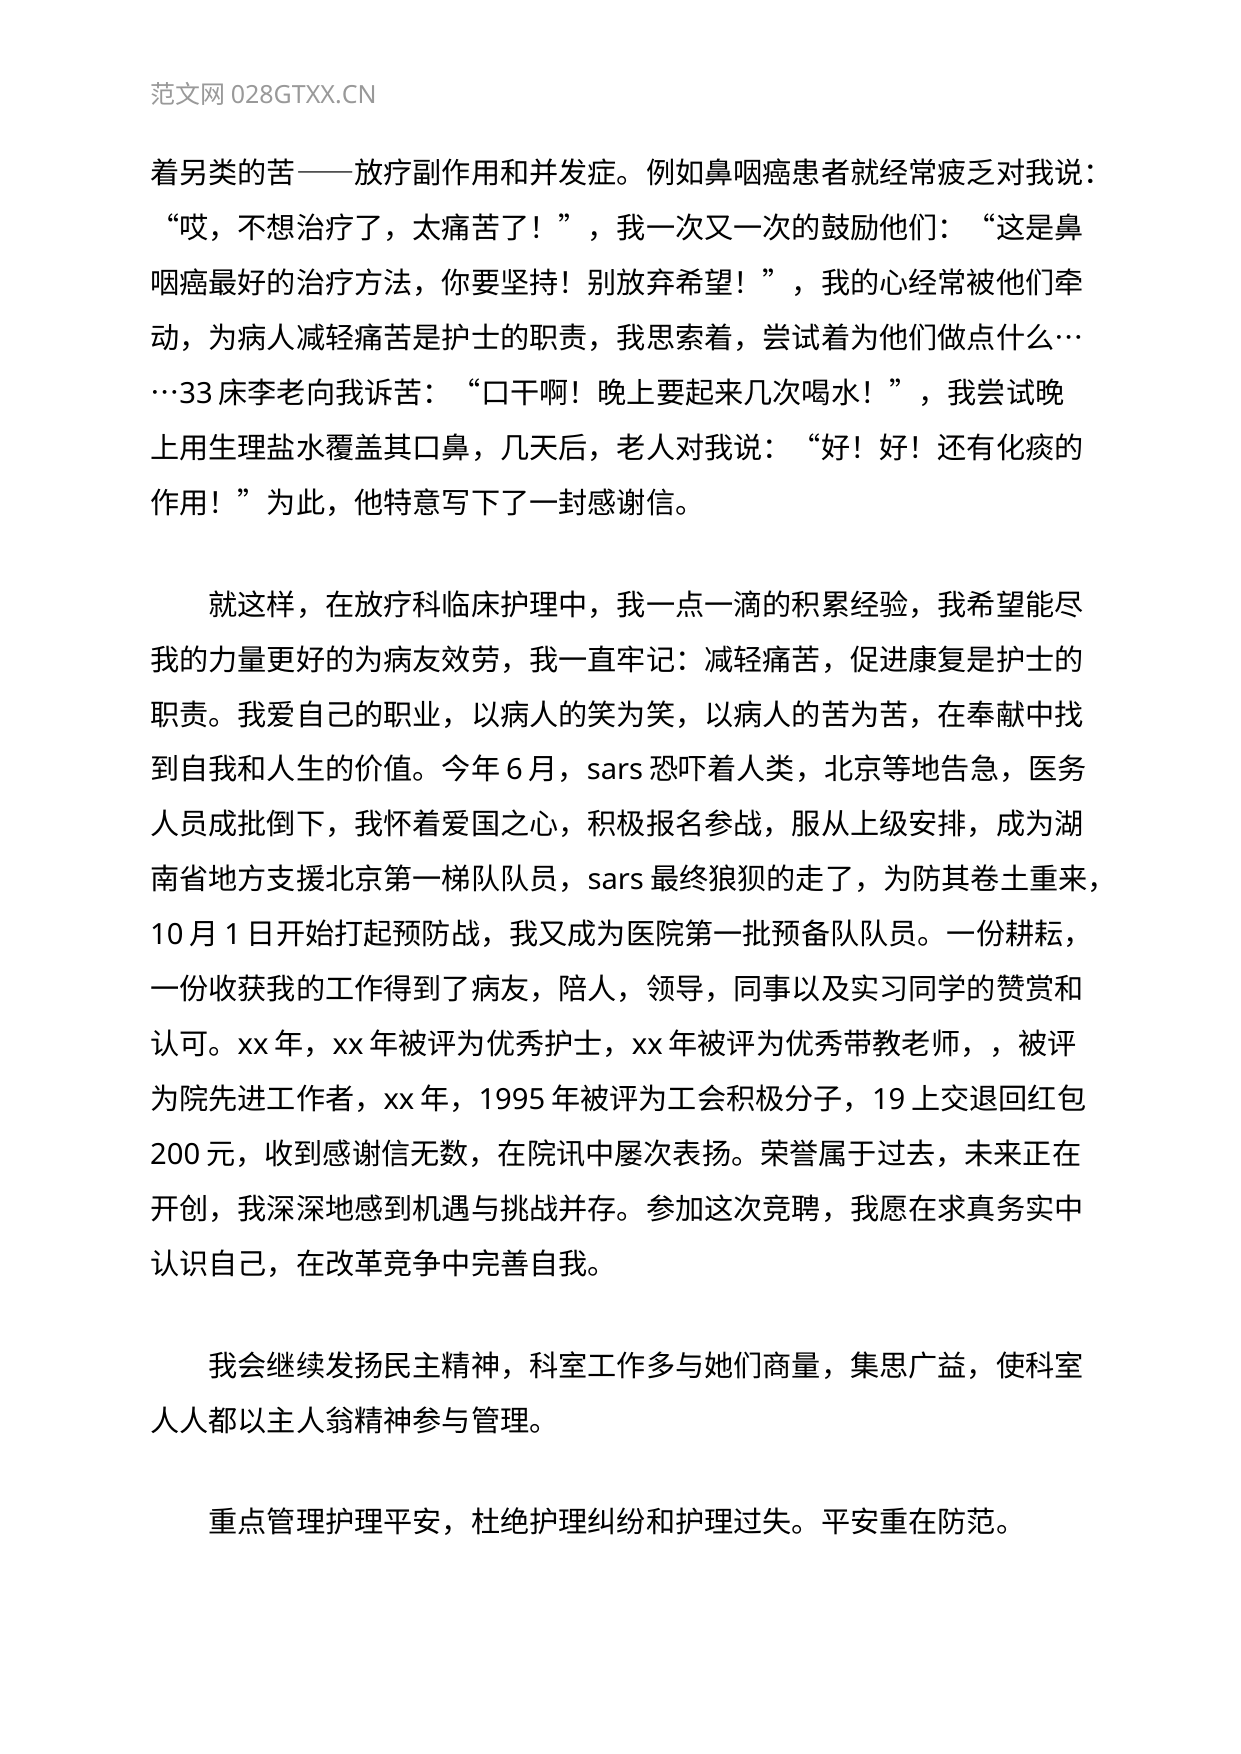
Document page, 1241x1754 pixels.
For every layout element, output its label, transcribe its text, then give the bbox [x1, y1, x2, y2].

text 重点管理护理平安，杜绝护理纠纷和护理过失。平安重在防范。 [150, 1499, 1090, 1541]
text 我会继续发扬民主精神，科室工作多与她们商量，集思广益，使科室人人都以主人翁精神参与管理。 [150, 1342, 1090, 1439]
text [150, 150, 1090, 522]
text 就这样，在放疗科临床护理中，我一点一滴的积累经验，我希望能尽我的力量更好的为病友效劳，我一直牢记：减轻痛苦，促进康复是护士的职责。我爱自己的职业，以病人的笑为笑，以病人的苦为苦，在奉献中找到自我和人生的价值。今年6月，sars恐吓着人类，北京等地告急，医务人员成批倒下，我怀着爱国之心，积极报名参战，服从上级安排，成为湖南省地方支援北京第一梯队队员，sars最终狼狈的走了，为防其卷土重来，10月1日开始打起预防战，我又成为医院第一批预备队队员。一份耕耘，一份收获我的工作得到了病友，陪人，领导，同事以及实习同学的赞赏和认可。xx年，xx年被评为优秀护士，xx年被评为优秀带教老师，，被评为院先进工作者，xx年，1995年被评为工会积极分子，19上交退回红包200元，收到感谢信无数，在院讯中屡次表扬。荣誉属于过去，未来正在开创，我深深地感到机遇与挑战并存。参加这次竞聘，我愿在求真务实中认识自己，在改革竞争中完善自我。 [150, 581, 1090, 1283]
